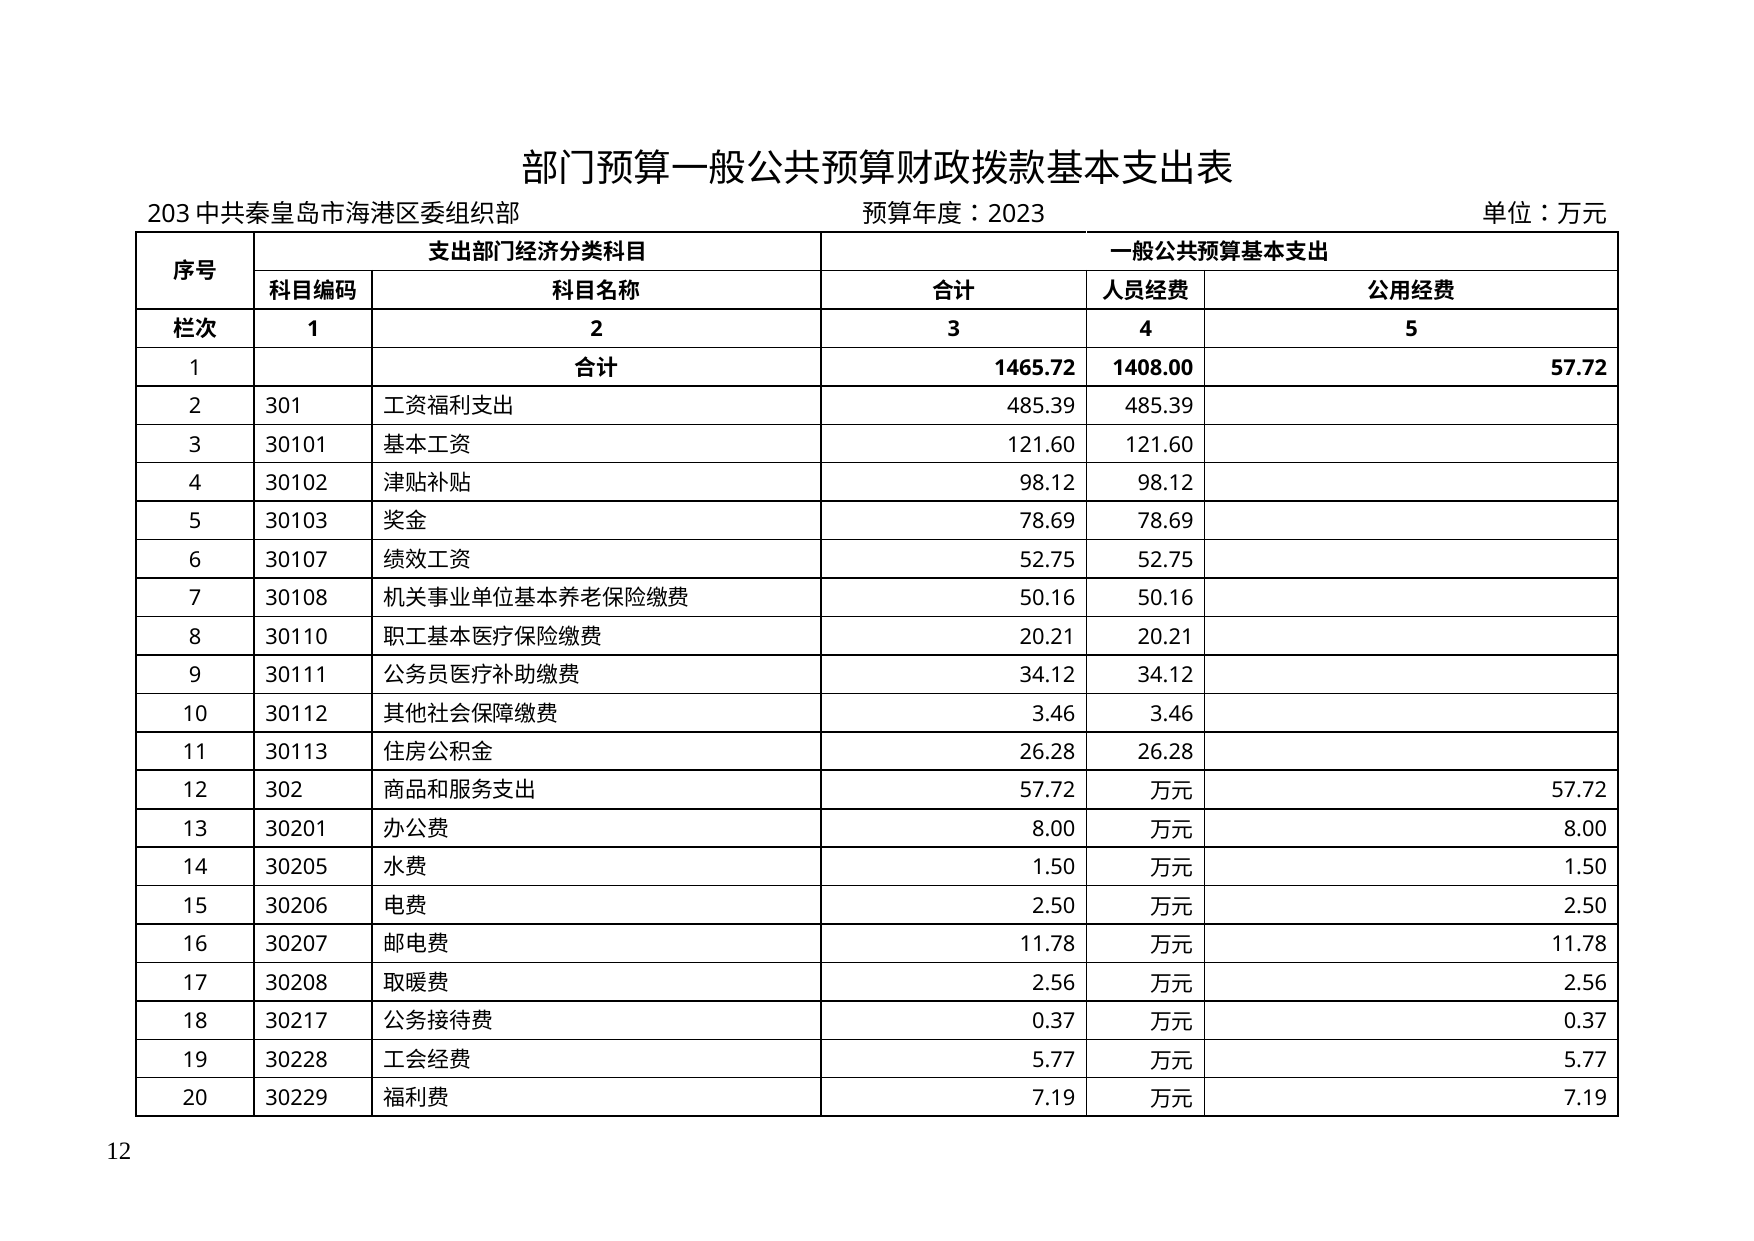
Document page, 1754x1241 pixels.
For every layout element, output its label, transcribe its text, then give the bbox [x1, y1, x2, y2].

table_cell 18 [137, 1002, 253, 1038]
table_cell 98.12 [822, 463, 1086, 500]
table_cell 合计 [373, 348, 820, 385]
table_cell 1 [137, 348, 253, 385]
table_cell 绩效工资 [373, 540, 820, 577]
table_cell 序号 [137, 233, 253, 308]
table_cell 57.72 [1205, 348, 1617, 385]
table_cell 电费 [373, 886, 820, 923]
table_cell 10 [137, 694, 253, 731]
table_cell 2.56 [1205, 963, 1617, 1000]
table_cell [1205, 694, 1617, 731]
table_cell 17 [137, 963, 253, 1000]
table_cell 4 [137, 463, 253, 500]
table_cell 2.50 [1205, 886, 1617, 923]
table_cell 6 [137, 540, 253, 577]
table_cell 30206 [255, 886, 371, 923]
table_cell 万元 [1087, 810, 1204, 846]
table_cell 30207 [255, 925, 371, 962]
table_cell 30102 [255, 463, 371, 500]
table_cell 30208 [255, 963, 371, 1000]
table_cell 50.16 [822, 579, 1086, 616]
table_cell 30205 [255, 848, 371, 885]
table_cell 万元 [1087, 1078, 1204, 1115]
table_cell 基本工资 [373, 425, 820, 462]
table_cell 20 [137, 1078, 253, 1115]
table_cell 7 [137, 579, 253, 616]
table_cell 98.12 [1087, 463, 1204, 500]
table_cell 公务接待费 [373, 1002, 820, 1038]
table_cell 1408.00 [1087, 348, 1204, 385]
table_cell 30217 [255, 1002, 371, 1038]
table_cell 20.21 [822, 617, 1086, 654]
table_header 单位：万元 [1087, 195, 1617, 231]
table_cell 7.19 [822, 1078, 1086, 1115]
table_cell [1205, 656, 1617, 692]
table_cell 商品和服务支出 [373, 771, 820, 808]
table_cell 30101 [255, 425, 371, 462]
table_cell 57.72 [1205, 771, 1617, 808]
table_cell 8 [137, 617, 253, 654]
table_cell 水费 [373, 848, 820, 885]
table_cell 14 [137, 848, 253, 885]
table_cell [1205, 540, 1617, 577]
table_cell 0.37 [1205, 1002, 1617, 1038]
table_cell 万元 [1087, 848, 1204, 885]
table_cell 5 [137, 502, 253, 539]
table_cell [255, 348, 371, 385]
table_cell 30201 [255, 810, 371, 846]
table_cell 5.77 [1205, 1040, 1617, 1077]
table_cell 一般公共预算基本支出 [822, 233, 1617, 270]
table_cell 8.00 [822, 810, 1086, 846]
table_cell 万元 [1087, 886, 1204, 923]
table_cell 工会经费 [373, 1040, 820, 1077]
table_cell 津贴补贴 [373, 463, 820, 500]
table_cell 住房公积金 [373, 733, 820, 769]
table_cell 科目编码 [255, 271, 371, 308]
table_cell 3 [822, 310, 1086, 347]
table_cell 12 [137, 771, 253, 808]
table_cell 5.77 [822, 1040, 1086, 1077]
table_cell 公务员医疗补助缴费 [373, 656, 820, 692]
table_cell 30111 [255, 656, 371, 692]
table_cell 1465.72 [822, 348, 1086, 385]
table_cell 30103 [255, 502, 371, 539]
table_cell 30113 [255, 733, 371, 769]
table_cell [1205, 502, 1617, 539]
table_cell [1205, 463, 1617, 500]
table_cell 7.19 [1205, 1078, 1617, 1115]
table_header 预算年度：2023 [822, 195, 1086, 231]
table_cell 34.12 [1087, 656, 1204, 692]
table_cell 科目名称 [373, 271, 820, 308]
table_cell 11.78 [822, 925, 1086, 962]
table_cell 2 [137, 387, 253, 423]
table_cell [1205, 387, 1617, 423]
table_cell 邮电费 [373, 925, 820, 962]
table_cell 3 [137, 425, 253, 462]
table_cell 3.46 [822, 694, 1086, 731]
table_cell 57.72 [822, 771, 1086, 808]
table_cell 5 [1205, 310, 1617, 347]
table_cell 合计 [822, 271, 1086, 308]
table_cell 20.21 [1087, 617, 1204, 654]
table_cell 职工基本医疗保险缴费 [373, 617, 820, 654]
table_cell 2 [373, 310, 820, 347]
table_cell 30107 [255, 540, 371, 577]
table_cell 30108 [255, 579, 371, 616]
table_cell [1205, 425, 1617, 462]
table_cell 78.69 [1087, 502, 1204, 539]
table_cell 30229 [255, 1078, 371, 1115]
table_cell 工资福利支出 [373, 387, 820, 423]
table_cell 福利费 [373, 1078, 820, 1115]
table_cell 3.46 [1087, 694, 1204, 731]
table_cell 1 [255, 310, 371, 347]
table_cell 30110 [255, 617, 371, 654]
table_cell 301 [255, 387, 371, 423]
table_cell 2.50 [822, 886, 1086, 923]
table_cell 34.12 [822, 656, 1086, 692]
table_cell 栏次 [137, 310, 253, 347]
table_cell 11.78 [1205, 925, 1617, 962]
table_header 203中共秦皇岛市海港区委组织部 [137, 195, 820, 231]
table_cell 1.50 [1205, 848, 1617, 885]
table_cell 万元 [1087, 925, 1204, 962]
table_cell 0.37 [822, 1002, 1086, 1038]
table_cell 奖金 [373, 502, 820, 539]
table_cell 9 [137, 656, 253, 692]
table_cell 52.75 [822, 540, 1086, 577]
table_cell 121.60 [822, 425, 1086, 462]
table_cell 19 [137, 1040, 253, 1077]
table_cell 8.00 [1205, 810, 1617, 846]
table_cell 4 [1087, 310, 1204, 347]
table_cell 26.28 [822, 733, 1086, 769]
table_cell 11 [137, 733, 253, 769]
table_cell 公用经费 [1205, 271, 1617, 308]
table_cell 15 [137, 886, 253, 923]
table_cell 30228 [255, 1040, 371, 1077]
table_cell 取暖费 [373, 963, 820, 1000]
table_cell [1205, 733, 1617, 769]
table_cell 485.39 [1087, 387, 1204, 423]
table_cell 52.75 [1087, 540, 1204, 577]
table_cell 302 [255, 771, 371, 808]
table_cell [1205, 617, 1617, 654]
text 部门预算一般公共预算财政拨款基本支出表 [106, 142, 1648, 193]
table_cell 其他社会保障缴费 [373, 694, 820, 731]
table_cell 人员经费 [1087, 271, 1204, 308]
table_cell 1.50 [822, 848, 1086, 885]
table_cell 万元 [1087, 963, 1204, 1000]
table_cell 2.56 [822, 963, 1086, 1000]
table_cell 26.28 [1087, 733, 1204, 769]
table_cell 16 [137, 925, 253, 962]
table_cell [1205, 579, 1617, 616]
table_cell 13 [137, 810, 253, 846]
table_cell 万元 [1087, 1002, 1204, 1038]
table_cell 万元 [1087, 1040, 1204, 1077]
table_cell 50.16 [1087, 579, 1204, 616]
table_cell 485.39 [822, 387, 1086, 423]
table_cell 30112 [255, 694, 371, 731]
table_cell 121.60 [1087, 425, 1204, 462]
table_cell 办公费 [373, 810, 820, 846]
table_cell 机关事业单位基本养老保险缴费 [373, 579, 820, 616]
table_cell 78.69 [822, 502, 1086, 539]
table_cell 支出部门经济分类科目 [255, 233, 820, 270]
table_cell 万元 [1087, 771, 1204, 808]
